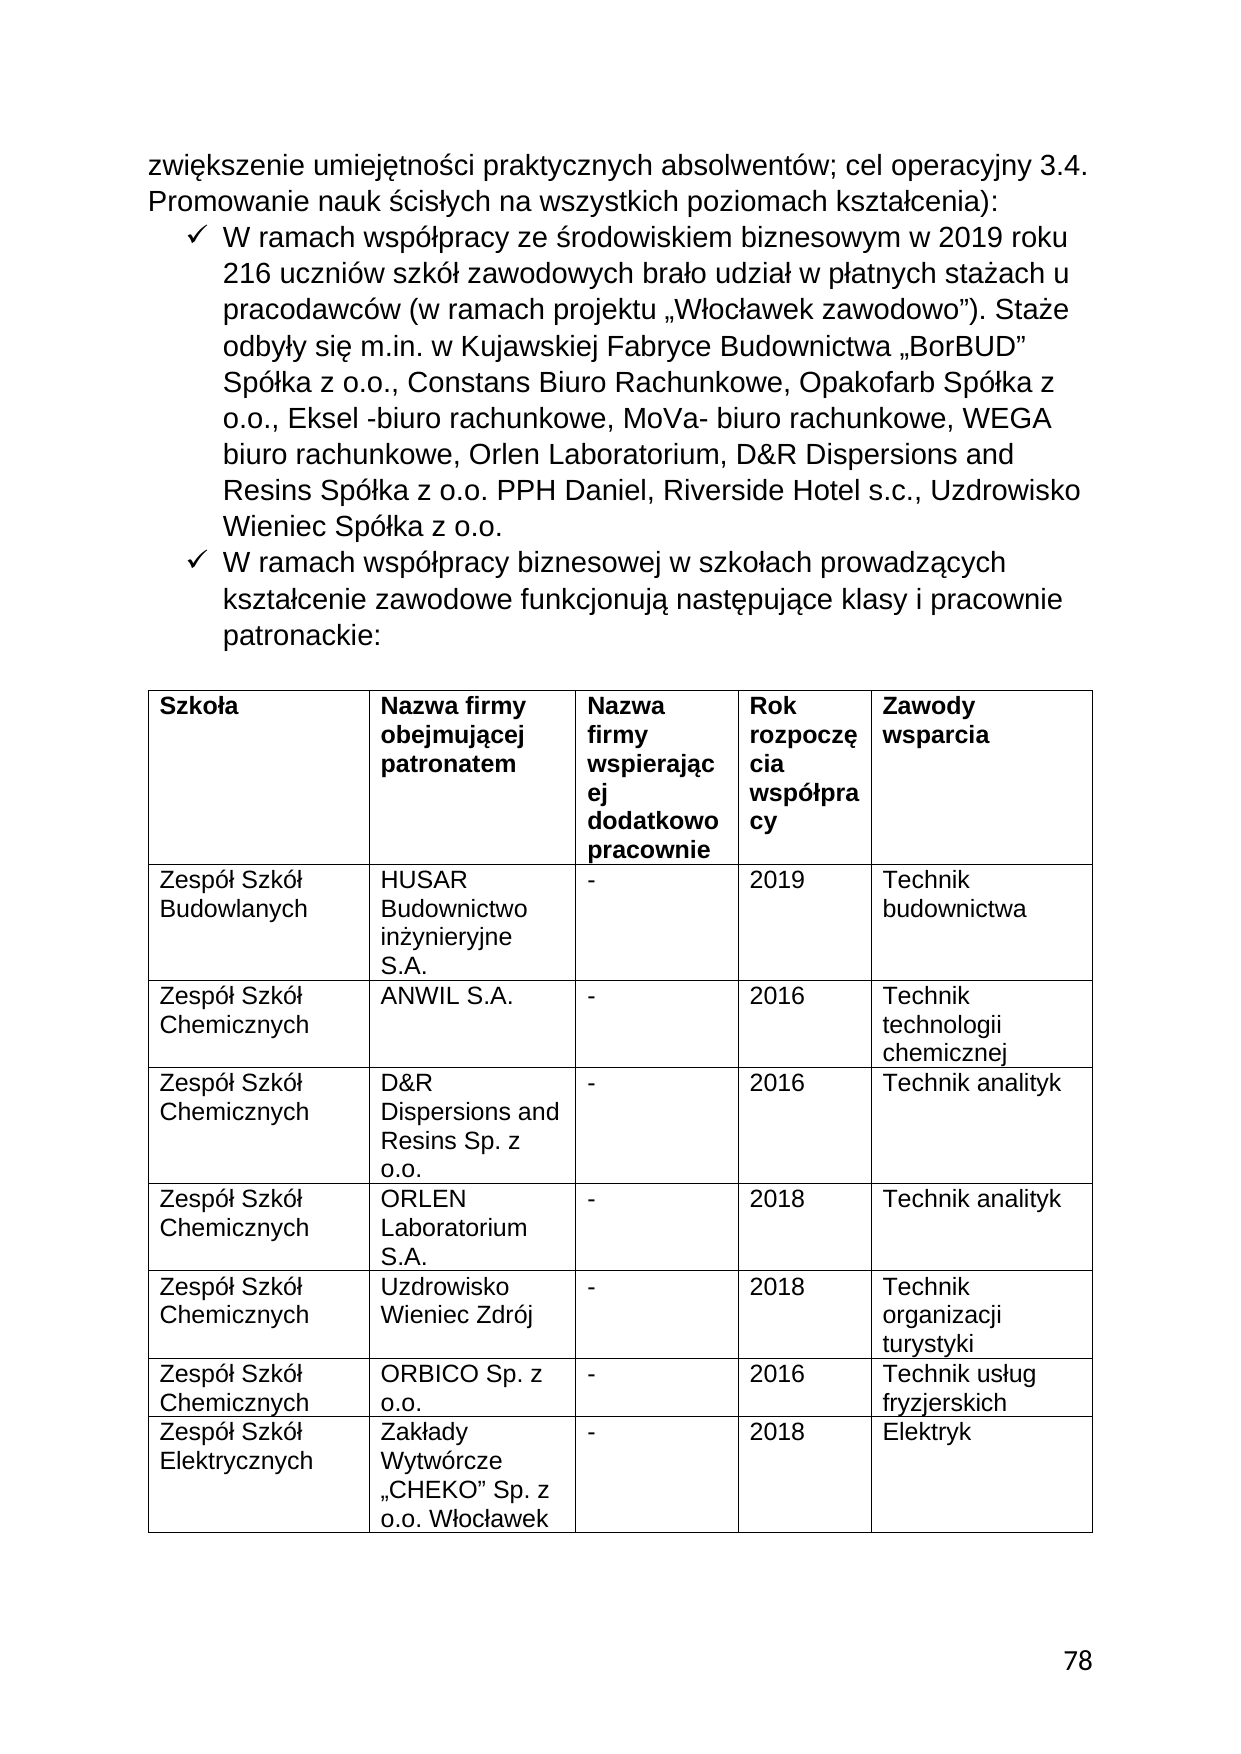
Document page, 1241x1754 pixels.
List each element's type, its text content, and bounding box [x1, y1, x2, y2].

table_cell Technik analityk [872, 1068, 1092, 1183]
table_cell Technik usług fryzjerskich [872, 1359, 1092, 1416]
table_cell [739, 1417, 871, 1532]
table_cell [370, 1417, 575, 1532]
table_cell Zespół Szkół Budowlanych [149, 865, 369, 980]
table_header Rok rozpoczęcia współpracy [739, 691, 871, 864]
table_cell 2018 [739, 1271, 871, 1358]
table_cell Technik budownictwa [872, 865, 1092, 980]
table_cell Zespół Szkół Chemicznych [149, 981, 369, 1067]
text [148, 148, 1093, 217]
table_cell ORBICO Sp. z o.o. [370, 1359, 575, 1416]
table_cell Technik technologii chemicznej [872, 981, 1092, 1067]
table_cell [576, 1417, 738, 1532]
table_cell ORLEN Laboratorium S.A. [370, 1184, 575, 1270]
table_cell D&R Dispersions and Resins Sp. z o.o. [370, 1068, 575, 1183]
table_cell 2018 [739, 1184, 871, 1270]
list W ramach współpracy biznesowej w szkołach prowadzących kształcenie zawodowe funkcjonują następujące klasy i pracownie patronackie: [185, 545, 1093, 651]
table_cell Zespół Szkół Elektrycznych [149, 1417, 369, 1532]
table_cell 2019 [739, 865, 871, 980]
table_cell Technik analityk [872, 1184, 1092, 1270]
table_cell 2016 [739, 1359, 871, 1416]
table_cell - [576, 981, 738, 1067]
table_header Nazwa firmy obejmującej patronatem [370, 691, 575, 864]
table_cell 2016 [739, 981, 871, 1067]
table_cell Zespół Szkół Chemicznych [149, 1184, 369, 1270]
table_cell - [576, 1184, 738, 1270]
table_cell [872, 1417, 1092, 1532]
table_cell Zespół Szkół Chemicznych [149, 1271, 369, 1358]
table_cell Technik organizacji turystyki [872, 1271, 1092, 1358]
list W ramach współpracy ze środowiskiem biznesowym w 2019 roku 216 uczniów szkół zawodowych brało udział w płatnych stażach u pracodawców (w ramach projektu „Włocławek zawodowo”). Staże odbyły się m.in. w Kujawskiej Fabryce Budownictwa „BorBUD” Spółka z o.o., Constans Biuro Rachunkowe, Opakofarb Spółka z o.o., Eksel -biuro rachunkowe, MoVa- biuro rachunkowe, WEGA biuro rachunkowe, Orlen Laboratorium, D&R Dispersions and Resins Spółka z o.o. PPH Daniel, Riverside Hotel s.c., Uzdrowisko Wieniec Spółka z o.o. [185, 220, 1093, 543]
table_cell - [576, 1359, 738, 1416]
table_header Szkoła [149, 691, 369, 864]
table_cell Zespół Szkół Chemicznych [149, 1068, 369, 1183]
table_cell Zespół Szkół Chemicznych [149, 1359, 369, 1416]
table_cell - [576, 1068, 738, 1183]
table_cell 2016 [739, 1068, 871, 1183]
table_cell - [576, 865, 738, 980]
table_cell HUSAR Budownictwo inżynieryjne S.A. [370, 865, 575, 980]
table_cell - [576, 1271, 738, 1358]
table_header Zawody wsparcia [872, 691, 1092, 864]
table_header Nazwa firmy wspierającej dodatkowo pracownie [576, 691, 738, 864]
table_cell ANWIL S.A. [370, 981, 575, 1067]
table_cell Uzdrowisko Wieniec Zdrój [370, 1271, 575, 1358]
